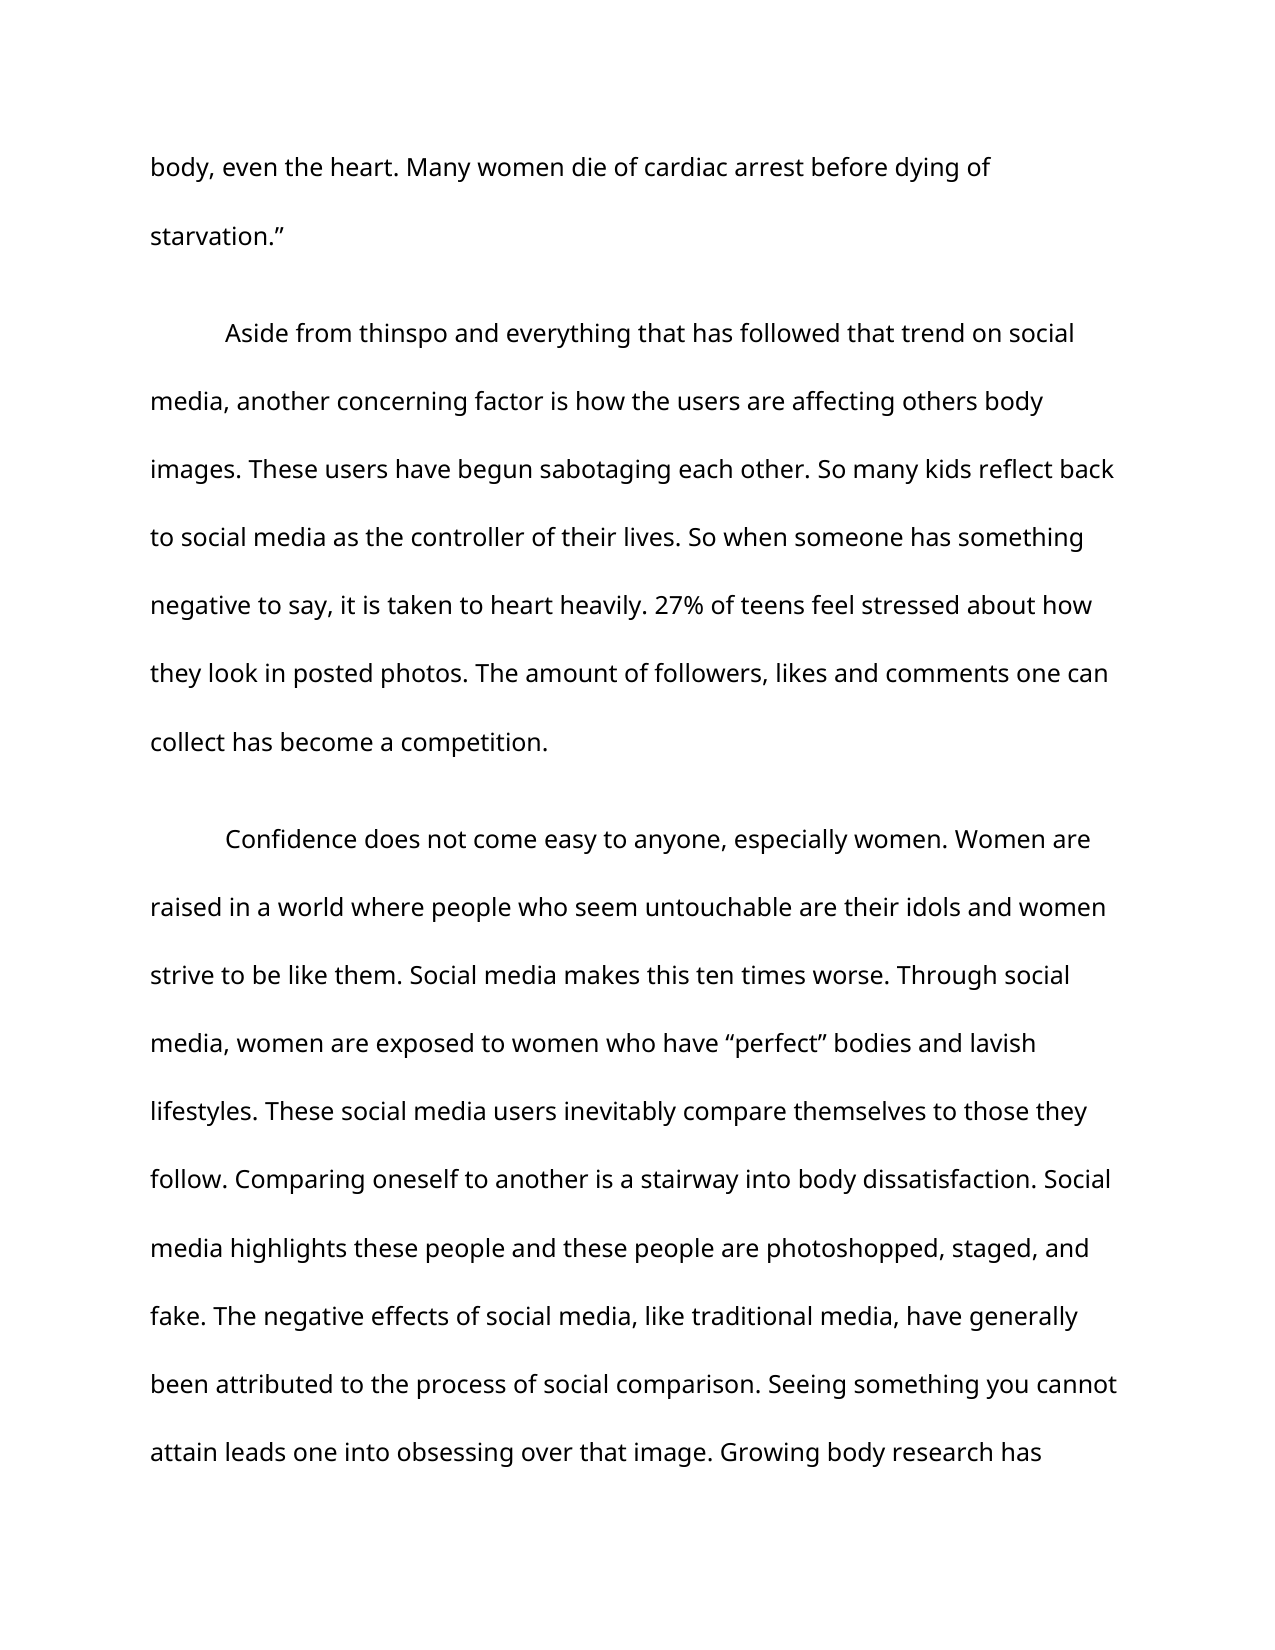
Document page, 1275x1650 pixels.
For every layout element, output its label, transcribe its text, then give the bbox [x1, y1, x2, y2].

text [150, 150, 1125, 252]
text Aside from thinspo and everything that has followed that trend on social media, another concerning factor is how the users are affecting others body images. These users have begun sabotaging each other. So many kids reflect back to social media as the controller of their lives. So when someone has something negative to say, it is taken to heart heavily. 27% of teens feel stressed about how they look in posted photos. The amount of followers, likes and comments one can collect has become a competition. [150, 315, 1125, 758]
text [150, 821, 1125, 1469]
